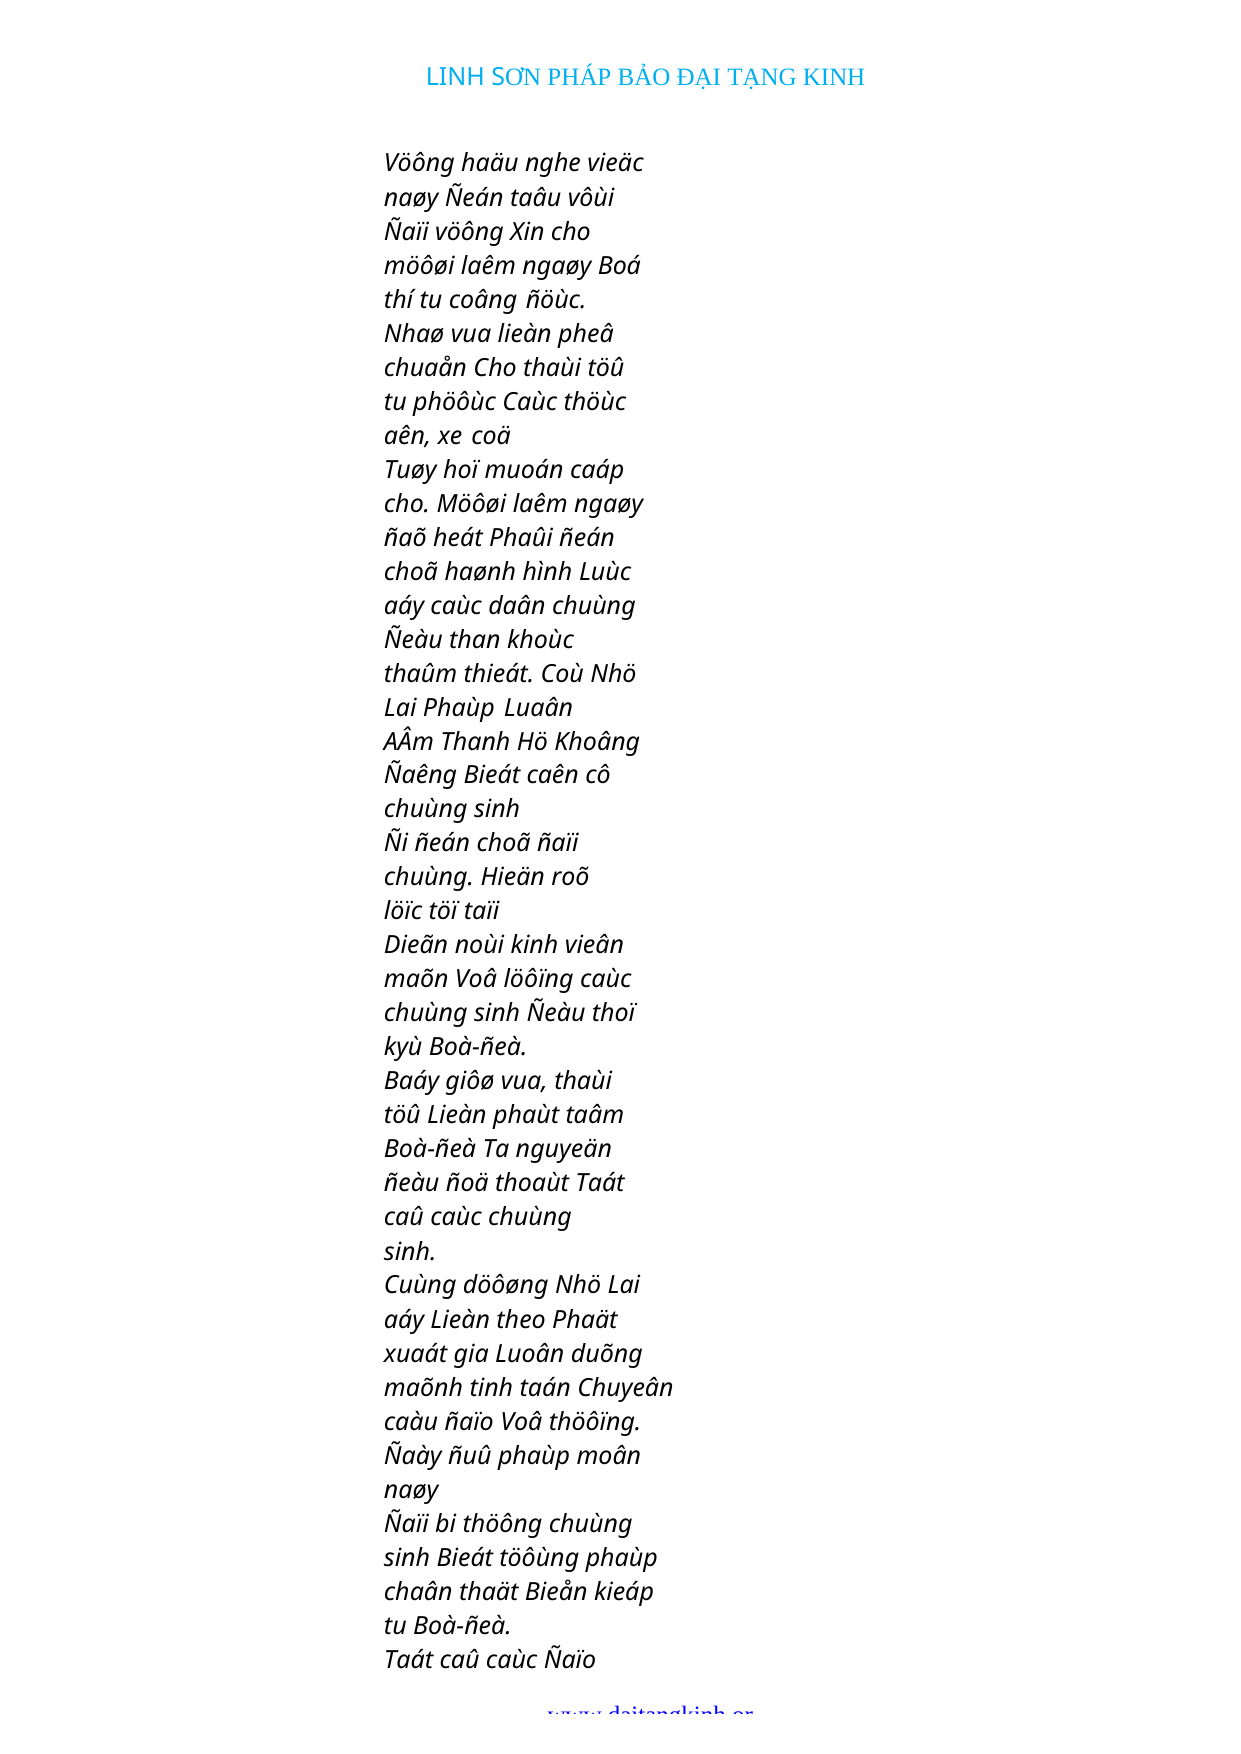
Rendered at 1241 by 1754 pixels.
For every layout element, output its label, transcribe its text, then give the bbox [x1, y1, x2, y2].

text Ñaïi bi thöông chuùng sinh Bieát töôùng phaùp chaân thaät Bieån kieáp tu Boà-ñeà. [384, 1506, 676, 1642]
text AÂm Thanh Hö Khoâng Ñaêng Bieát caên cô chuùng sinh [384, 724, 676, 824]
text Baáy giôø vua, thaùi töû Lieàn phaùt taâm Boà-ñeà Ta nguyeän ñeàu ñoä thoaùt Taát caû caùc chuùng sinh. [384, 1063, 629, 1267]
text Vöông haäu nghe vieäc naøy Ñeán taâu vôùi Ñaïi vöông Xin cho möôøi laêm ngaøy Boá thí tu coâng ñöùc. [384, 145, 647, 315]
text Tuøy hoï muoán caáp cho. Möôøi laêm ngaøy ñaõ heát Phaûi ñeán choã haønh hình Luùc aáy caùc daân chuùng Ñeàu than khoùc thaûm thieát. Coù Nhö Lai Phaùp Luaân [384, 452, 653, 724]
text Cuùng döôøng Nhö Lai aáy Lieàn theo Phaät xuaát gia Luoân duõng maõnh tinh taán Chuyeân caàu ñaïo Voâ thöôïng. Ñaày ñuû phaùp moân naøy [384, 1267, 674, 1506]
text Nhaø vua lieàn pheâ chuaån Cho thaùi töû tu phöôùc Caùc thöùc aên, xe coä [384, 315, 633, 452]
text Ñi ñeán choã ñaïi chuùng. Hieän roõ löïc töï taïi [384, 824, 622, 927]
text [384, 1642, 622, 1676]
text Dieãn noùi kinh vieân maõn Voâ löôïng caùc chuùng sinh Ñeàu thoï kyù Boà-ñeà. [384, 927, 647, 1063]
